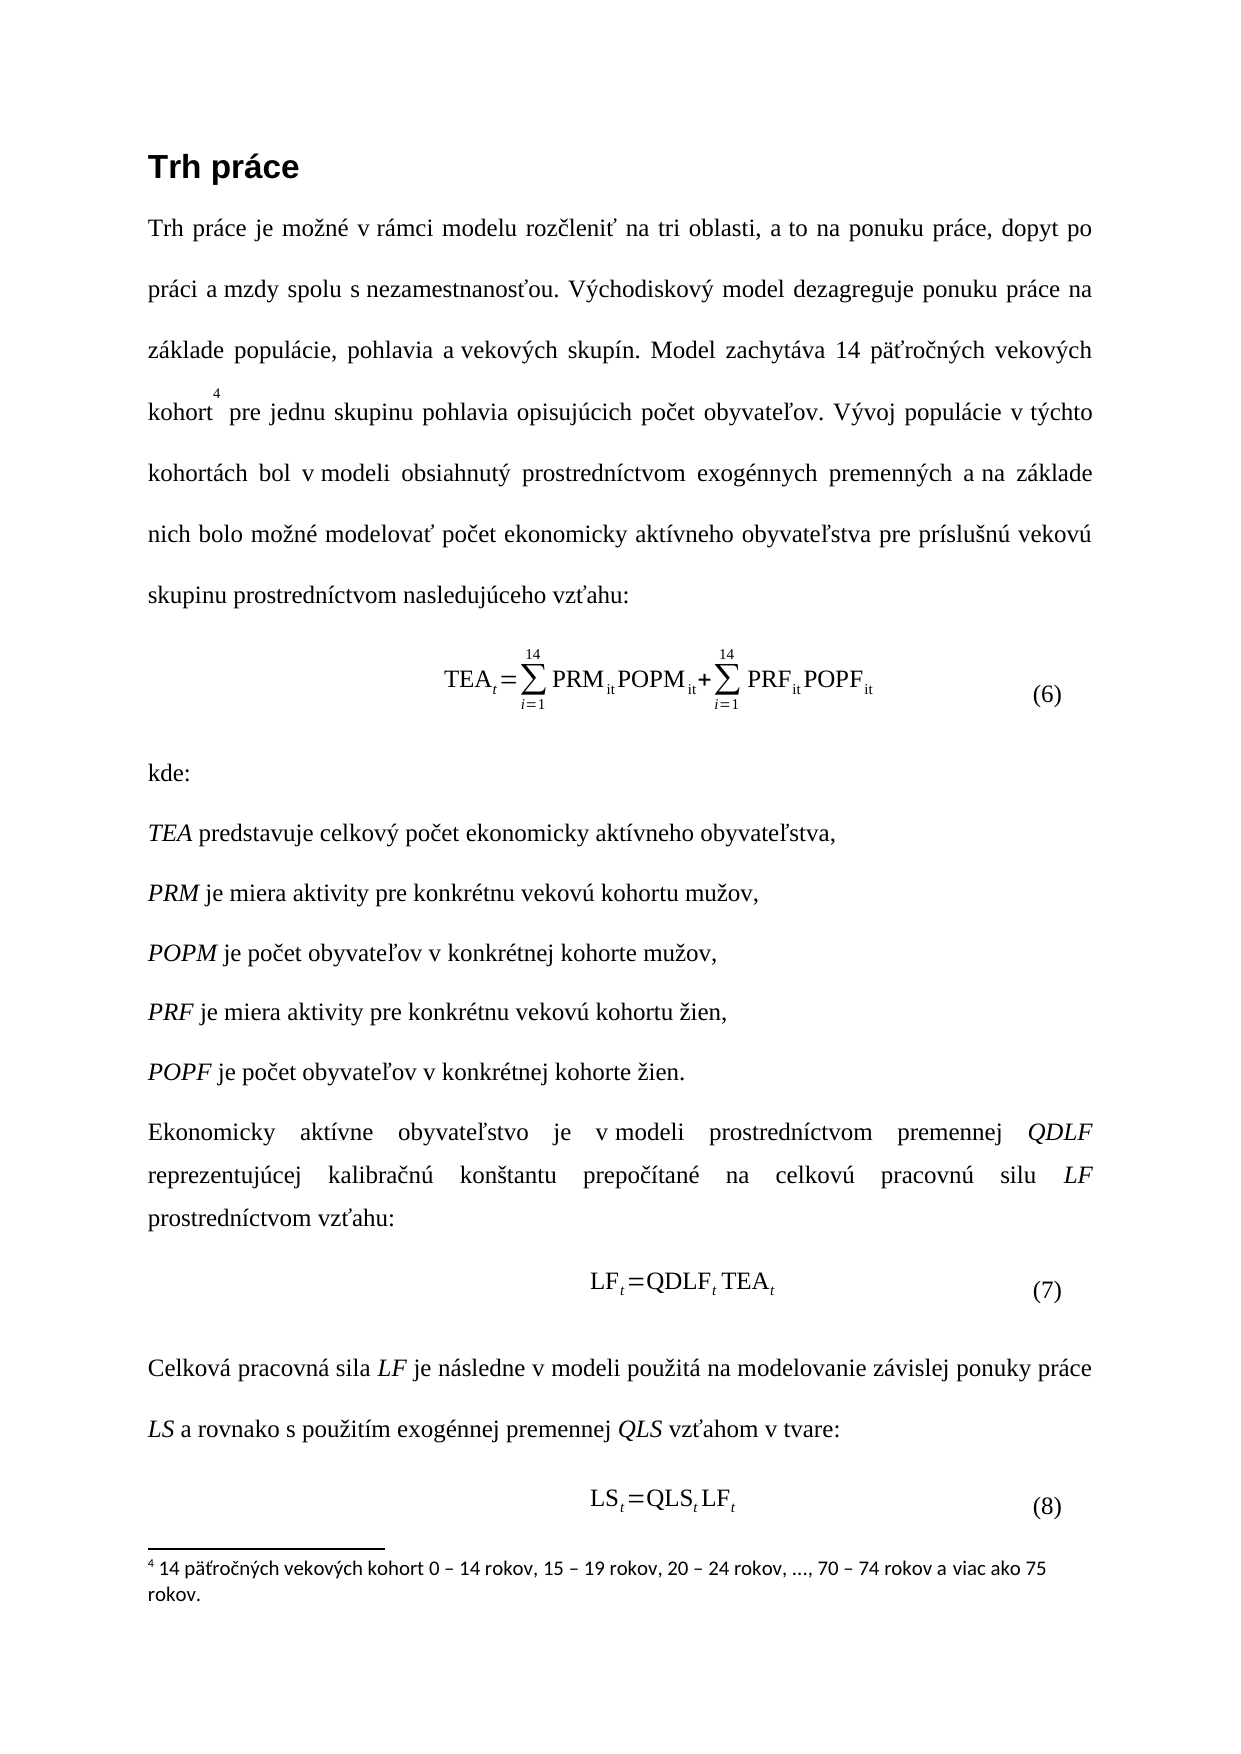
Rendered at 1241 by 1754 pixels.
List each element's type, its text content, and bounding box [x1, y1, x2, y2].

subtitle Trh práce [148, 148, 1093, 186]
text kde: [148, 758, 1093, 787]
text POPM je počet obyvateľov v konkrétnej kohorte mužov, [148, 938, 1093, 966]
text (6) [295, 646, 1093, 713]
text Celková pracovná sila LF je následne v modeli použitá na modelovanie závislej ponuky práce LS a rovnako s použitím exogénnej premennej QLS vzťahom v tvare: [148, 1341, 1093, 1442]
text TEA predstavuje celkový počet ekonomicky aktívneho obyvateľstva, [148, 818, 1093, 847]
text POPF je počet obyvateľov v konkrétnej kohorte žien. [148, 1057, 1093, 1086]
text (8) [148, 1479, 1093, 1520]
text Trh práce je možné v rámci modelu rozčleniť na tri oblasti, a to na ponuku práce, dopyt po práci a mzdy spolu s nezamestnanosťou. Východiskový model dezagreguje ponuku práce na základe populácie, pohlavia a vekových skupín. Model zachytáva 14 päťročných vekových kohort pre jednu skupinu pohlavia opisujúcich počet obyvateľov. Vývoj populácie v týchto kohortách bol v modeli obsiahnutý prostredníctvom exogénnych premenných a na základe nich bolo možné modelovať počet ekonomicky aktívneho obyvateľstva pre príslušnú vekovú skupinu prostredníctvom nasledujúceho vzťahu: [148, 202, 1093, 608]
text (7) [148, 1263, 1093, 1304]
text PRM je miera aktivity pre konkrétnu vekovú kohortu mužov, [148, 878, 1093, 907]
text PRF je miera aktivity pre konkrétnu vekovú kohortu žien, [148, 997, 1093, 1026]
text Ekonomicky aktívne obyvateľstvo je v modeli prostredníctvom premennej QDLF reprezentujúcej kalibračnú konštantu prepočítané na celkovú pracovnú silu LF prostredníctvom vzťahu: [148, 1117, 1093, 1232]
